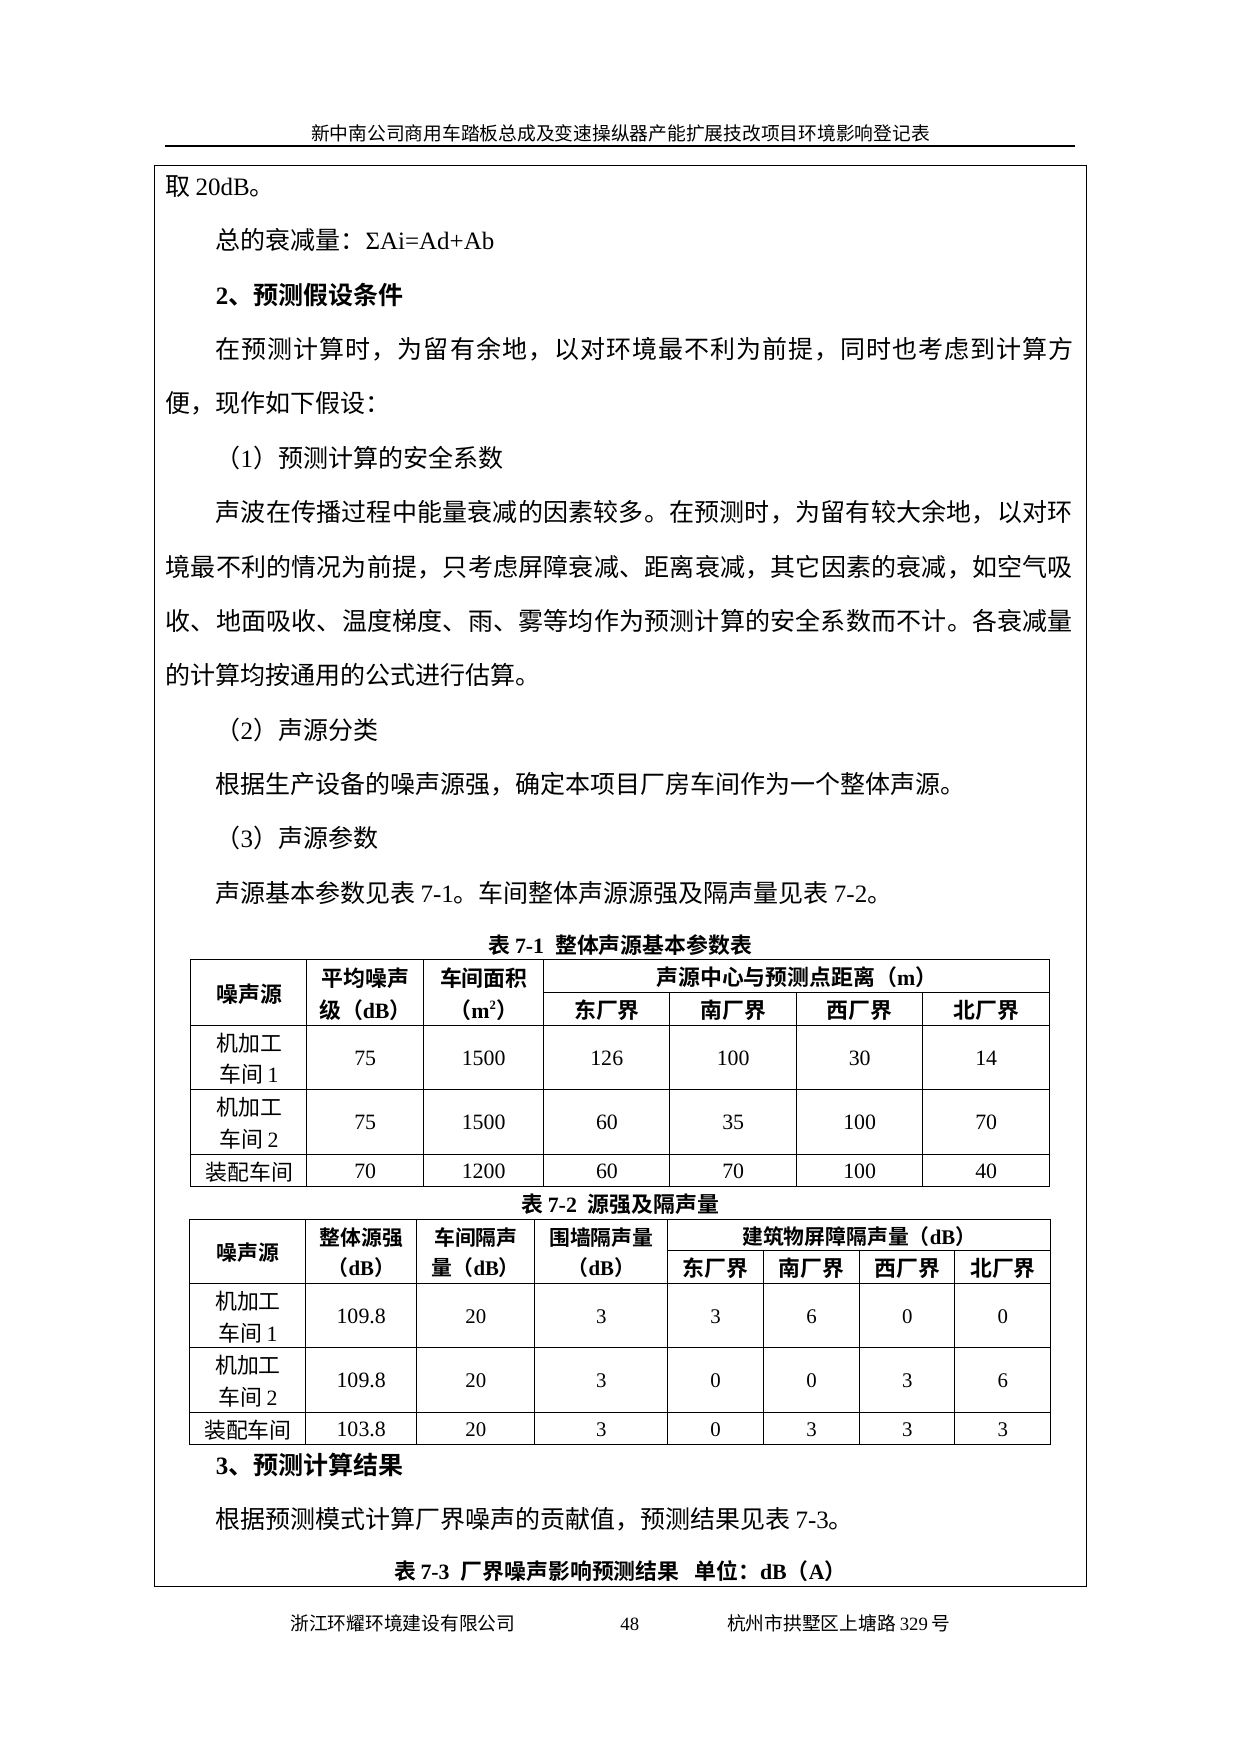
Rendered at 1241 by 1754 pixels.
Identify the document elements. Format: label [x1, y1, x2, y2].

table_header [155, 166, 1086, 1586]
